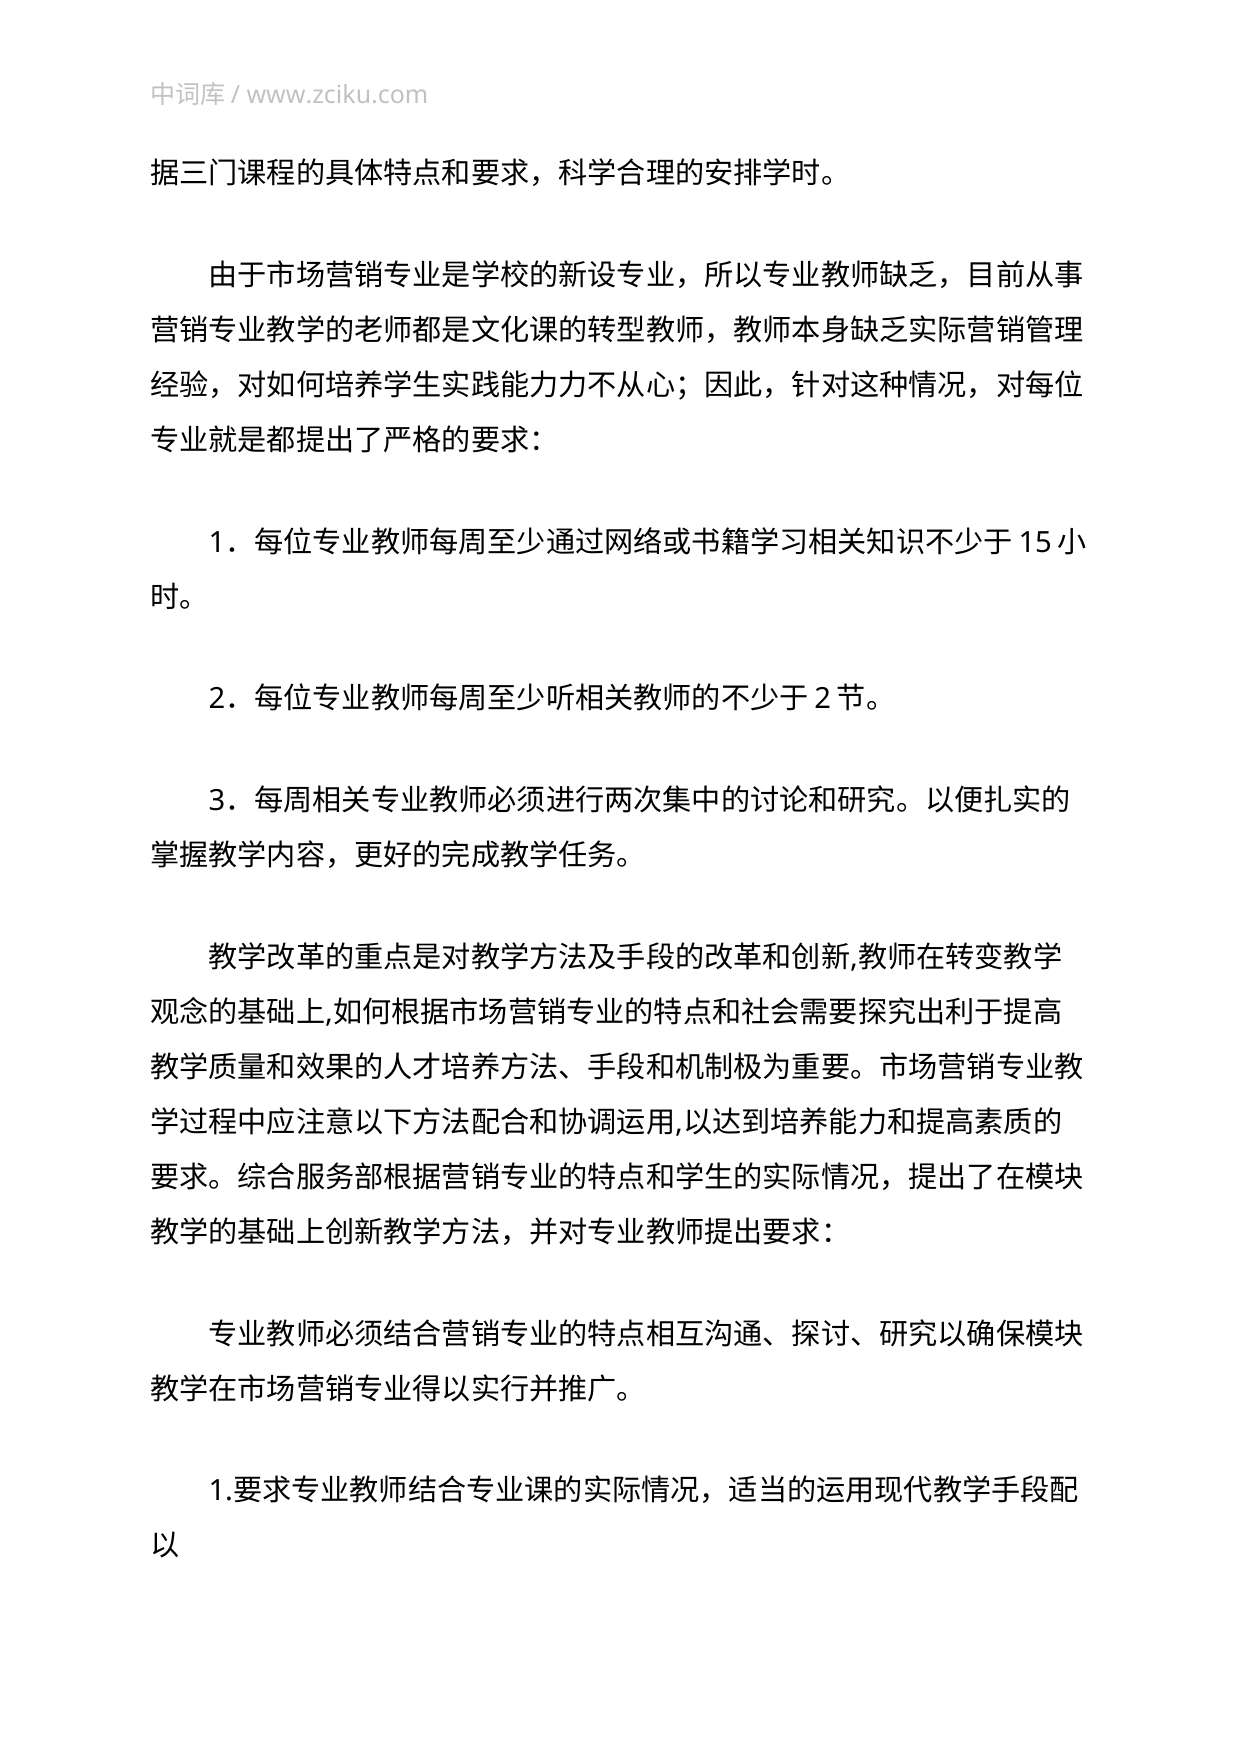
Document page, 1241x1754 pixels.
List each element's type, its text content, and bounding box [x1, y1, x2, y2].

text 专业教师必须结合营销专业的特点相互沟通、探讨、研究以确保模块教学在市场营销专业得以实行并推广。 [150, 1310, 1090, 1407]
text 2．每位专业教师每周至少听相关教师的不少于2节。 [150, 675, 1090, 717]
text 1.要求专业教师结合专业课的实际情况，适当的运用现代教学手段配以 [150, 1467, 1090, 1564]
text 由于市场营销专业是学校的新设专业，所以专业教师缺乏，目前从事营销专业教学的老师都是文化课的转型教师，教师本身缺乏实际营销管理经验，对如何培养学生实践能力力不从心；因此，针对这种情况，对每位专业就是都提出了严格的要求： [150, 252, 1090, 459]
text 教学改革的重点是对教学方法及手段的改革和创新,教师在转变教学观念的基础上,如何根据市场营销专业的特点和社会需要探究出利于提高教学质量和效果的人才培养方法、手段和机制极为重要。市场营销专业教学过程中应注意以下方法配合和协调运用,以达到培养能力和提高素质的要求。综合服务部根据营销专业的特点和学生的实际情况，提出了在模块教学的基础上创新教学方法，并对专业教师提出要求： [150, 934, 1090, 1251]
text 1．每位专业教师每周至少通过网络或书籍学习相关知识不少于15小时。 [150, 518, 1090, 616]
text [150, 150, 1090, 192]
text 3．每周相关专业教师必须进行两次集中的讨论和研究。以便扎实的掌握教学内容，更好的完成教学任务。 [150, 777, 1090, 874]
